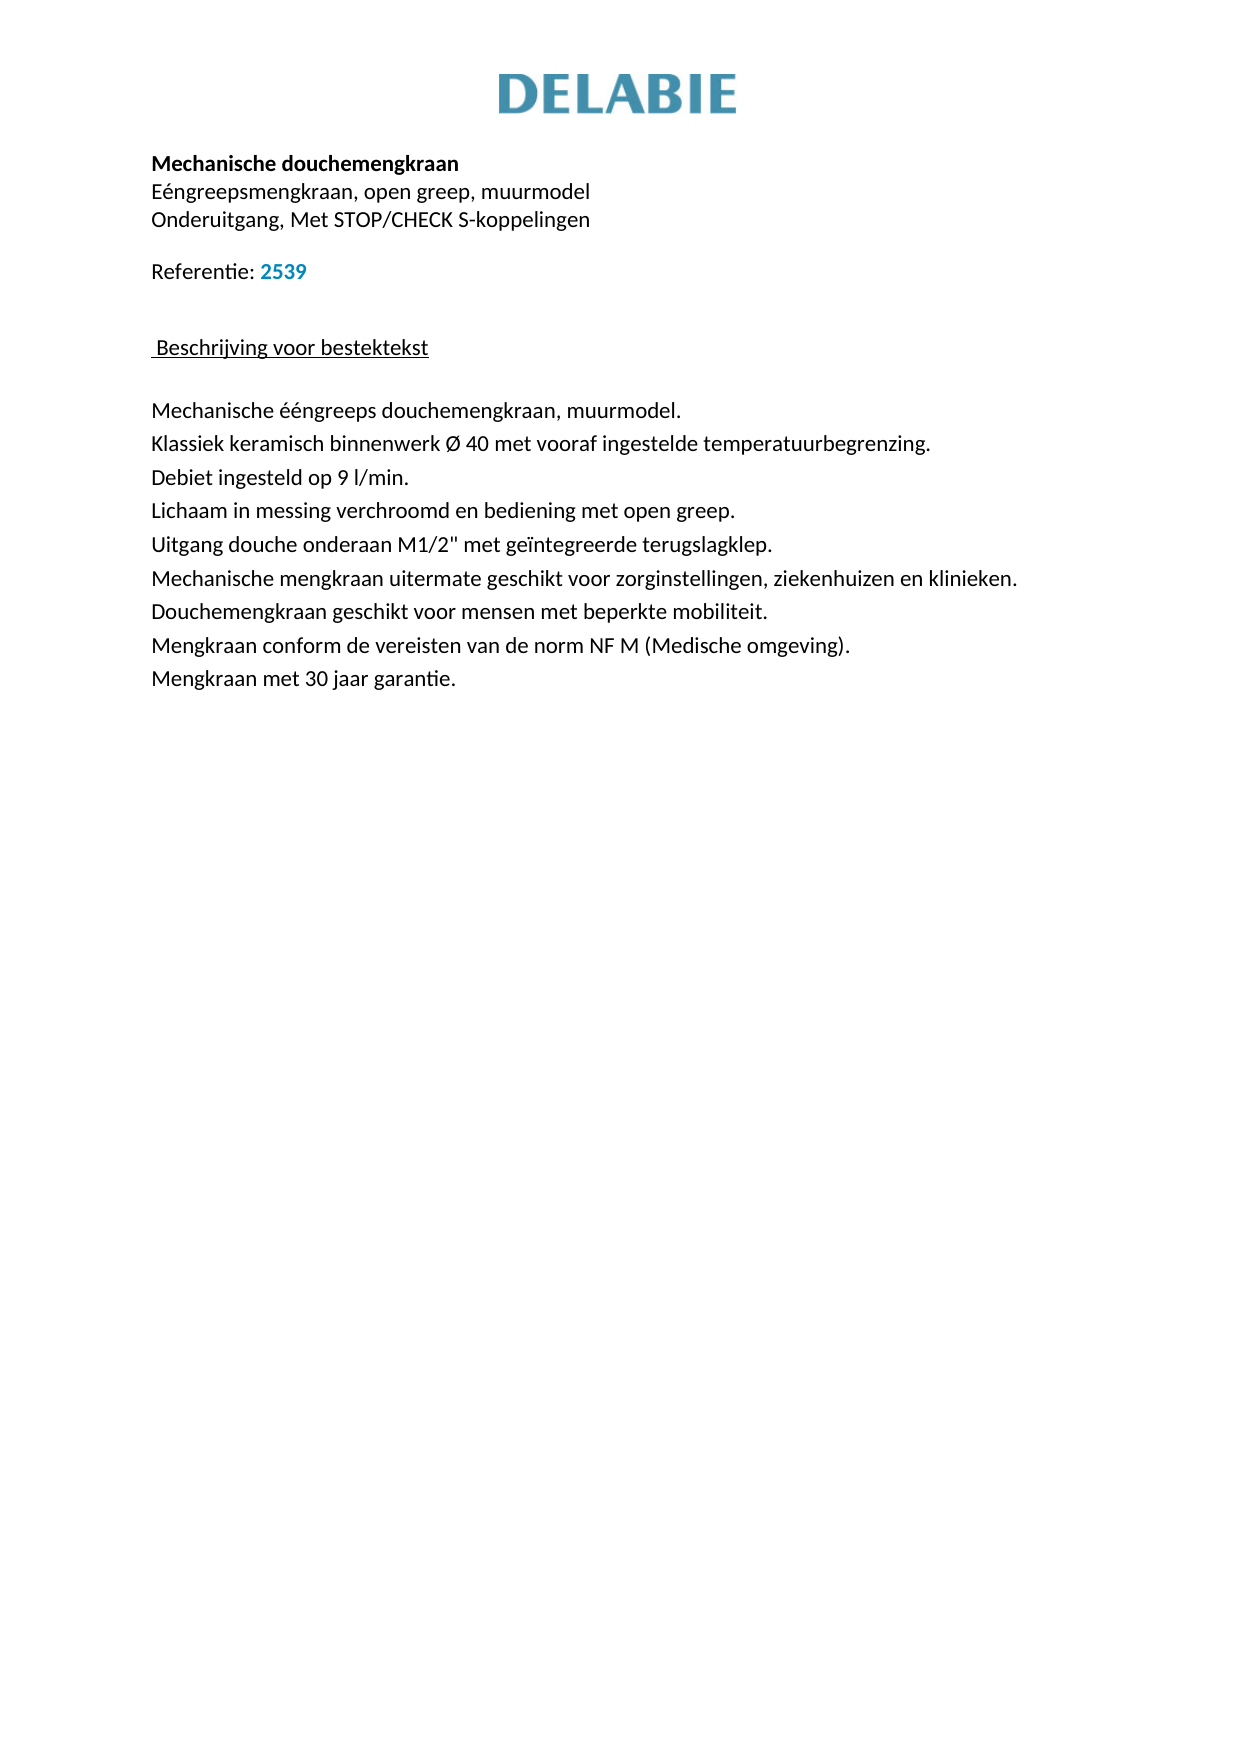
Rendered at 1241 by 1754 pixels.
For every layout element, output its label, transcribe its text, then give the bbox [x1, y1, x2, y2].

text Mechanische douchemengkraan [151, 149, 1084, 177]
text Eéngreepsmengkraan, open greep, muurmodel [151, 177, 1084, 205]
text Klassiek keramisch binnenwerk Ø 40 met vooraf ingestelde temperatuurbegrenzing. [151, 429, 1084, 458]
text Debiet ingesteld op 9 l/min. [151, 463, 1084, 491]
text Uitgang douche onderaan M1/2" met geïntegreerde terugslagklep. [151, 530, 1084, 558]
text Mechanische mengkraan uitermate geschikt voor zorginstellingen, ziekenhuizen en klinieken. [151, 564, 1084, 592]
text Onderuitgang, Met STOP/CHECK S-koppelingen [151, 205, 1084, 233]
text Lichaam in messing verchroomd en bediening met open greep. [151, 497, 1084, 525]
text Referentie: 2539 [151, 257, 1084, 285]
picture [497, 74, 738, 114]
text Mechanische ééngreeps douchemengkraan, muurmodel. [151, 396, 1084, 424]
text Mengkraan conform de vereisten van de norm NF M (Medische omgeving). [151, 631, 1084, 659]
text Douchemengkraan geschikt voor mensen met beperkte mobiliteit. [151, 597, 1084, 625]
text Mengkraan met 30 jaar garantie. [151, 664, 1084, 692]
text Beschrijving voor bestektekst [151, 333, 1084, 361]
